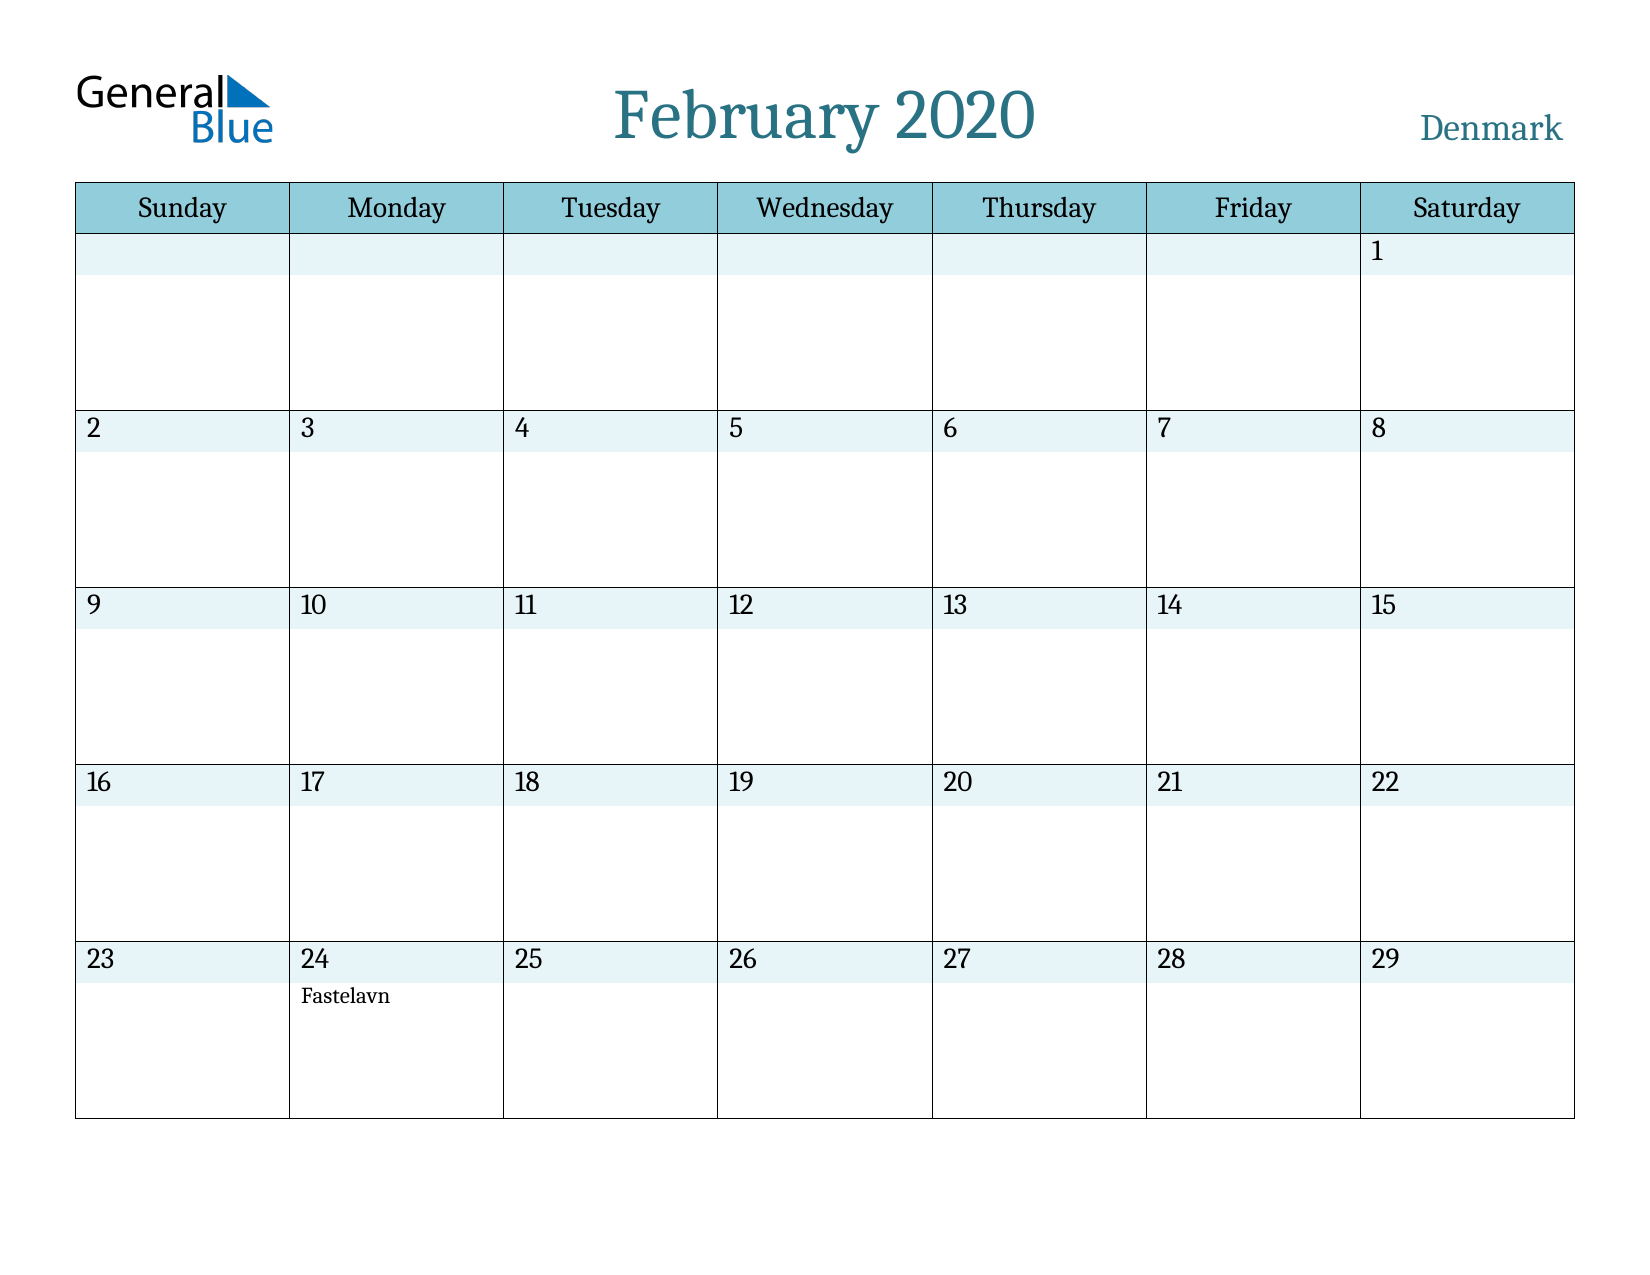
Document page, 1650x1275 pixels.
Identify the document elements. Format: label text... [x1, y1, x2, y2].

table_cell [76, 275, 289, 410]
table_cell [290, 629, 503, 764]
table_cell [504, 629, 717, 764]
table_cell [504, 234, 717, 275]
table_header Denmark [1146, 75, 1574, 182]
table_cell 28 [1147, 942, 1360, 983]
table_cell [76, 629, 289, 764]
table_cell [1147, 452, 1360, 587]
table_cell Wednesday [718, 183, 932, 233]
table_cell 5 [718, 411, 932, 452]
table_cell 13 [933, 588, 1146, 629]
table_cell Thursday [933, 183, 1146, 233]
table_cell [1147, 275, 1360, 410]
table_cell 21 [1147, 765, 1360, 806]
table_cell 3 [290, 411, 503, 452]
table_cell [290, 234, 503, 275]
table_cell [933, 452, 1146, 587]
table_cell 9 [76, 588, 289, 629]
table_cell 22 [1361, 765, 1574, 806]
table_cell [290, 452, 503, 587]
table_cell 24 [290, 942, 503, 983]
table_cell 14 [1147, 588, 1360, 629]
table_cell [1361, 983, 1574, 1118]
table_cell [76, 806, 289, 941]
table_header February 2020 [504, 75, 1146, 182]
table_cell [933, 806, 1146, 941]
table_cell [1361, 806, 1574, 941]
table_cell [933, 629, 1146, 764]
table_cell Tuesday [504, 183, 717, 233]
table_cell 25 [504, 942, 717, 983]
table_cell [76, 983, 289, 1118]
table_cell 29 [1361, 942, 1574, 983]
picture [77, 75, 273, 143]
table_cell [290, 806, 503, 941]
table_cell [718, 234, 932, 275]
table_cell [504, 806, 717, 941]
table_cell 10 [290, 588, 503, 629]
table_cell 16 [76, 765, 289, 806]
table_cell Friday [1147, 183, 1360, 233]
table_cell Saturday [1361, 183, 1574, 233]
table_cell [1147, 806, 1360, 941]
table_cell [1147, 629, 1360, 764]
table_cell [290, 275, 503, 410]
table_cell Monday [290, 183, 503, 233]
table_cell 2 [76, 411, 289, 452]
table_cell [504, 452, 717, 587]
table_cell [718, 275, 932, 410]
table_cell 4 [504, 411, 717, 452]
table_cell 11 [504, 588, 717, 629]
table_cell [76, 234, 289, 275]
table_cell [504, 983, 717, 1118]
table_cell 27 [933, 942, 1146, 983]
table_cell [718, 452, 932, 587]
table_cell [1361, 275, 1574, 410]
table_cell 1 [1361, 234, 1574, 275]
table_cell 15 [1361, 588, 1574, 629]
table_cell 20 [933, 765, 1146, 806]
table_cell [1147, 234, 1360, 275]
table_cell 19 [718, 765, 932, 806]
table_cell [933, 983, 1146, 1118]
table_cell 17 [290, 765, 503, 806]
table_cell [1147, 983, 1360, 1118]
table_cell [933, 234, 1146, 275]
table_header [76, 75, 503, 182]
table_cell [933, 275, 1146, 410]
table_cell [718, 629, 932, 764]
table_cell 23 [76, 942, 289, 983]
table_cell [504, 275, 717, 410]
table_cell 18 [504, 765, 717, 806]
table_cell [1361, 629, 1574, 764]
table_cell 8 [1361, 411, 1574, 452]
table_cell 12 [718, 588, 932, 629]
table_cell 26 [718, 942, 932, 983]
table_cell 7 [1147, 411, 1360, 452]
table_cell Sunday [76, 183, 289, 233]
table_cell [1361, 452, 1574, 587]
table_cell [718, 806, 932, 941]
table_cell 6 [933, 411, 1146, 452]
table_cell Fastelavn [290, 983, 503, 1118]
table_cell [76, 452, 289, 587]
table_cell [718, 983, 932, 1118]
